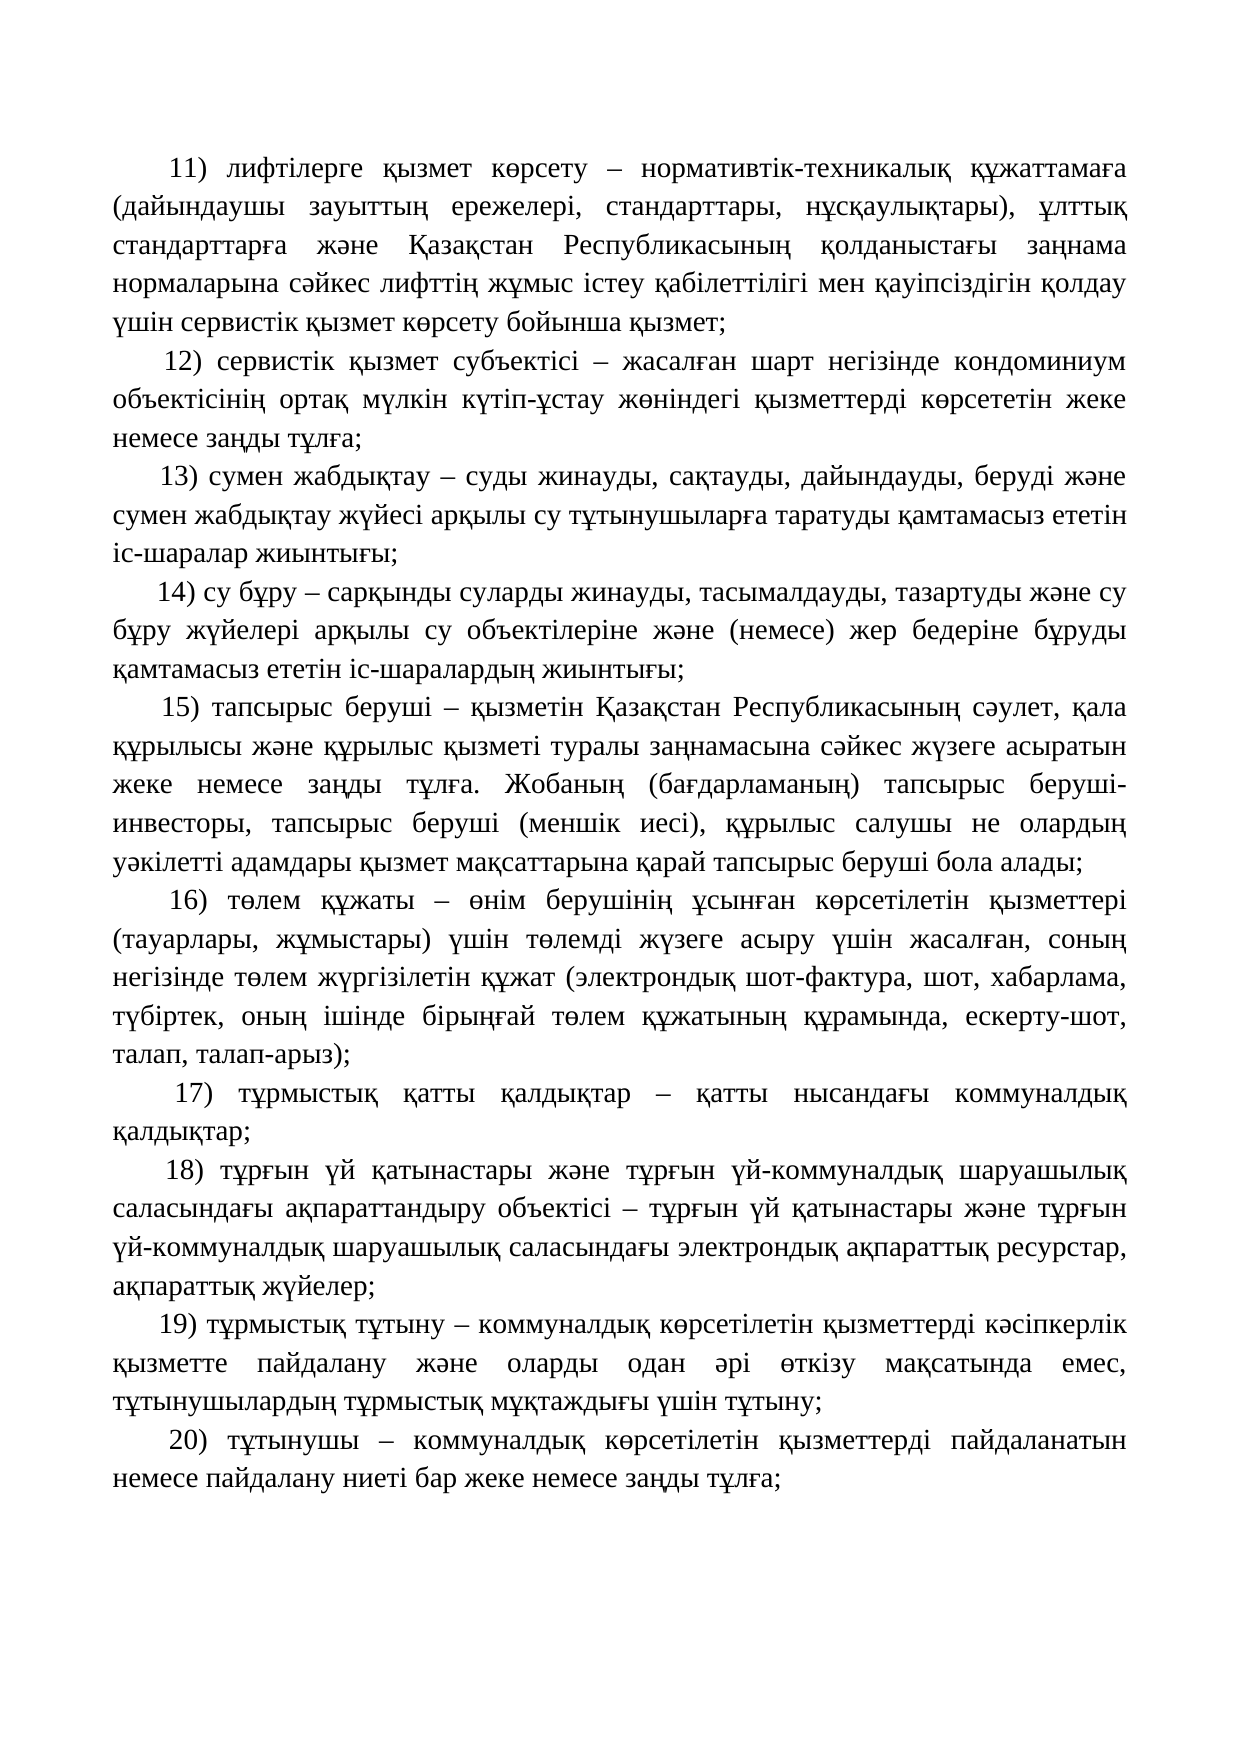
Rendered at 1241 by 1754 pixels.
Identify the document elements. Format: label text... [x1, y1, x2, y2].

text 12) сервистік қызмет субъектісі – жасалған шарт негізінде кондоминиум объектісінің ортақ мүлкін күтіп-ұстау жөніндегі қызметтерді көрсететін жеке немесе заңды тұлға; [112, 343, 1128, 453]
text 17) тұрмыстық қатты қалдықтар – қатты нысандағы коммуналдық қалдықтар; [112, 1075, 1128, 1147]
text 19) тұрмыстық тұтыну – коммуналдық көрсетілетін қызметтерді кәсіпкерлік қызметте пайдалану және оларды одан әрі өткізу мақсатында емес, тұтынушылардың тұрмыстық мұқтаждығы үшін тұтыну; [112, 1306, 1128, 1417]
text 14) су бұру – сарқынды суларды жинауды, тасымалдауды, тазартуды және су бұру жүйелері арқылы су объектілеріне және (немесе) жер бедеріне бұруды қамтамасыз ететін іс-шаралардың жиынтығы; [112, 574, 1128, 684]
text 20) тұтынушы – коммуналдық көрсетілетін қызметтерді пайдаланатын немесе пайдалану ниеті бар жеке немесе заңды тұлға; [112, 1422, 1128, 1494]
text 18) тұрғын үй қатынастары және тұрғын үй-коммуналдық шаруашылық саласындағы ақпараттандыру объектісі – тұрғын үй қатынастары және тұрғын үй-коммуналдық шаруашылық саласындағы электрондық ақпараттық ресурстар, ақпараттық жүйелер; [112, 1152, 1128, 1301]
text 16) төлем құжаты – өнім берушінің ұсынған көрсетілетін қызметтері (тауарлары, жұмыстары) үшін төлемді жүзеге асыру үшін жасалған, соның негізінде төлем жүргізілетін құжат (электрондық шот-фактура, шот, хабарлама, түбіртек, оның ішінде бірыңғай төлем құжатының құрамында, ескерту-шот, талап, талап-арыз); [112, 882, 1128, 1070]
text 13) сумен жабдықтау – суды жинауды, сақтауды, дайындауды, беруді және сумен жабдықтау жүйесі арқылы су тұтынушыларға таратуды қамтамасыз ететін іс-шаралар жиынтығы; [112, 458, 1128, 569]
text 15) тапсырыс беруші – қызметін Қазақстан Республикасының сәулет, қала құрылысы және құрылыс қызметі туралы заңнамасына сәйкес жүзеге асыратын жеке немесе заңды тұлға. Жобаның (бағдарламаның) тапсырыс беруші-инвесторы, тапсырыс беруші (меншік иесі), құрылыс салушы не олардың уәкілетті адамдары қызмет мақсаттарына қарай тапсырыс беруші бола алады; [112, 689, 1128, 877]
